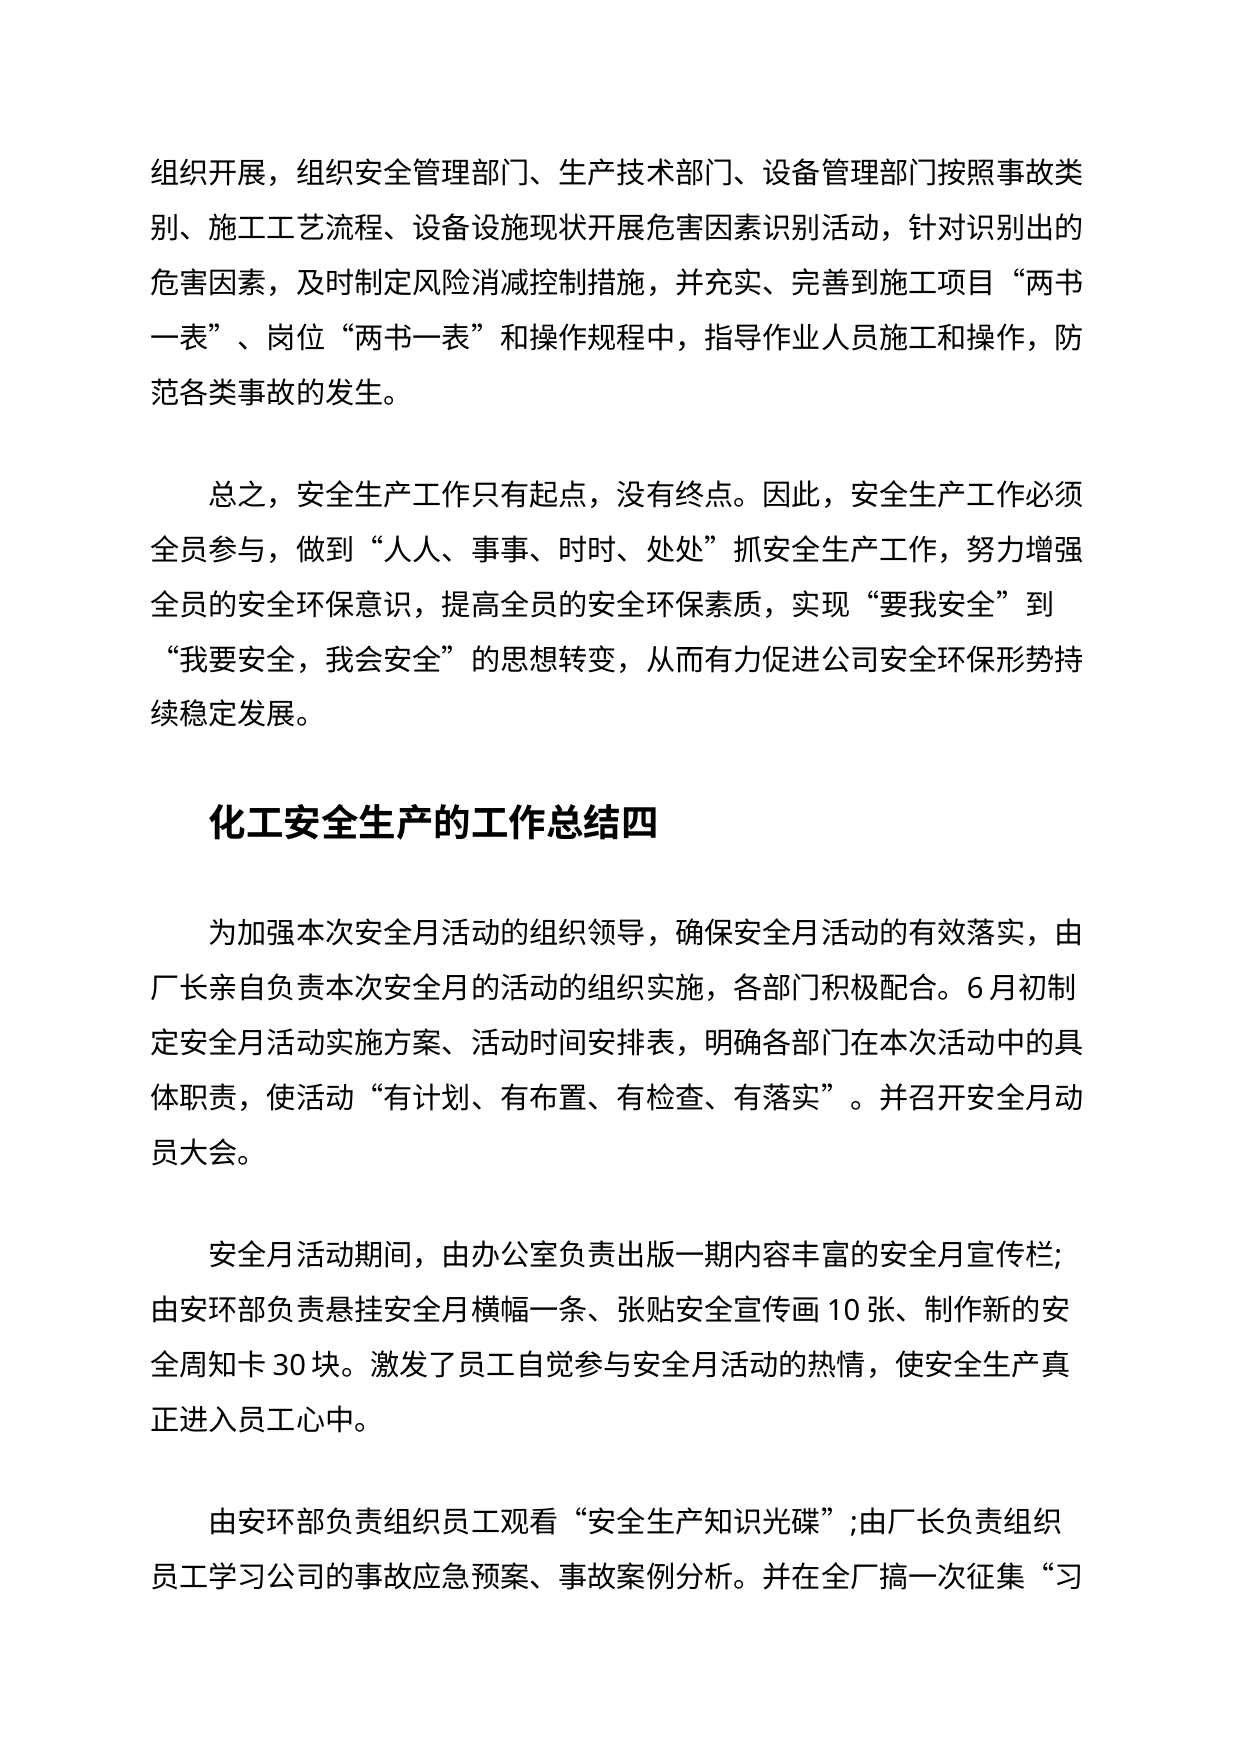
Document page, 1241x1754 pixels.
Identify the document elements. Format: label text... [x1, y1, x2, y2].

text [150, 1498, 1090, 1596]
text 总之，安全生产工作只有起点，没有终点。因此，安全生产工作必须全员参与，做到“人人、事事、时时、处处”抓安全生产工作，努力增强全员的安全环保意识，提高全员的安全环保素质，实现“要我安全”到“我要安全，我会安全”的思想转变，从而有力促进公司安全环保形势持续稳定发展。 [150, 471, 1090, 733]
text 化工安全生产的工作总结四 [150, 793, 1090, 847]
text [150, 150, 1090, 412]
text 安全月活动期间，由办公室负责出版一期内容丰富的安全月宣传栏;由安环部负责悬挂安全月横幅一条、张贴安全宣传画10张、制作新的安全周知卡30块。激发了员工自觉参与安全月活动的热情，使安全生产真正进入员工心中。 [150, 1232, 1090, 1439]
text 为加强本次安全月活动的组织领导，确保安全月活动的有效落实，由厂长亲自负责本次安全月的活动的组织实施，各部门积极配合。6月初制定安全月活动实施方案、活动时间安排表，明确各部门在本次活动中的具体职责，使活动“有计划、有布置、有检查、有落实”。并召开安全月动员大会。 [150, 910, 1090, 1172]
